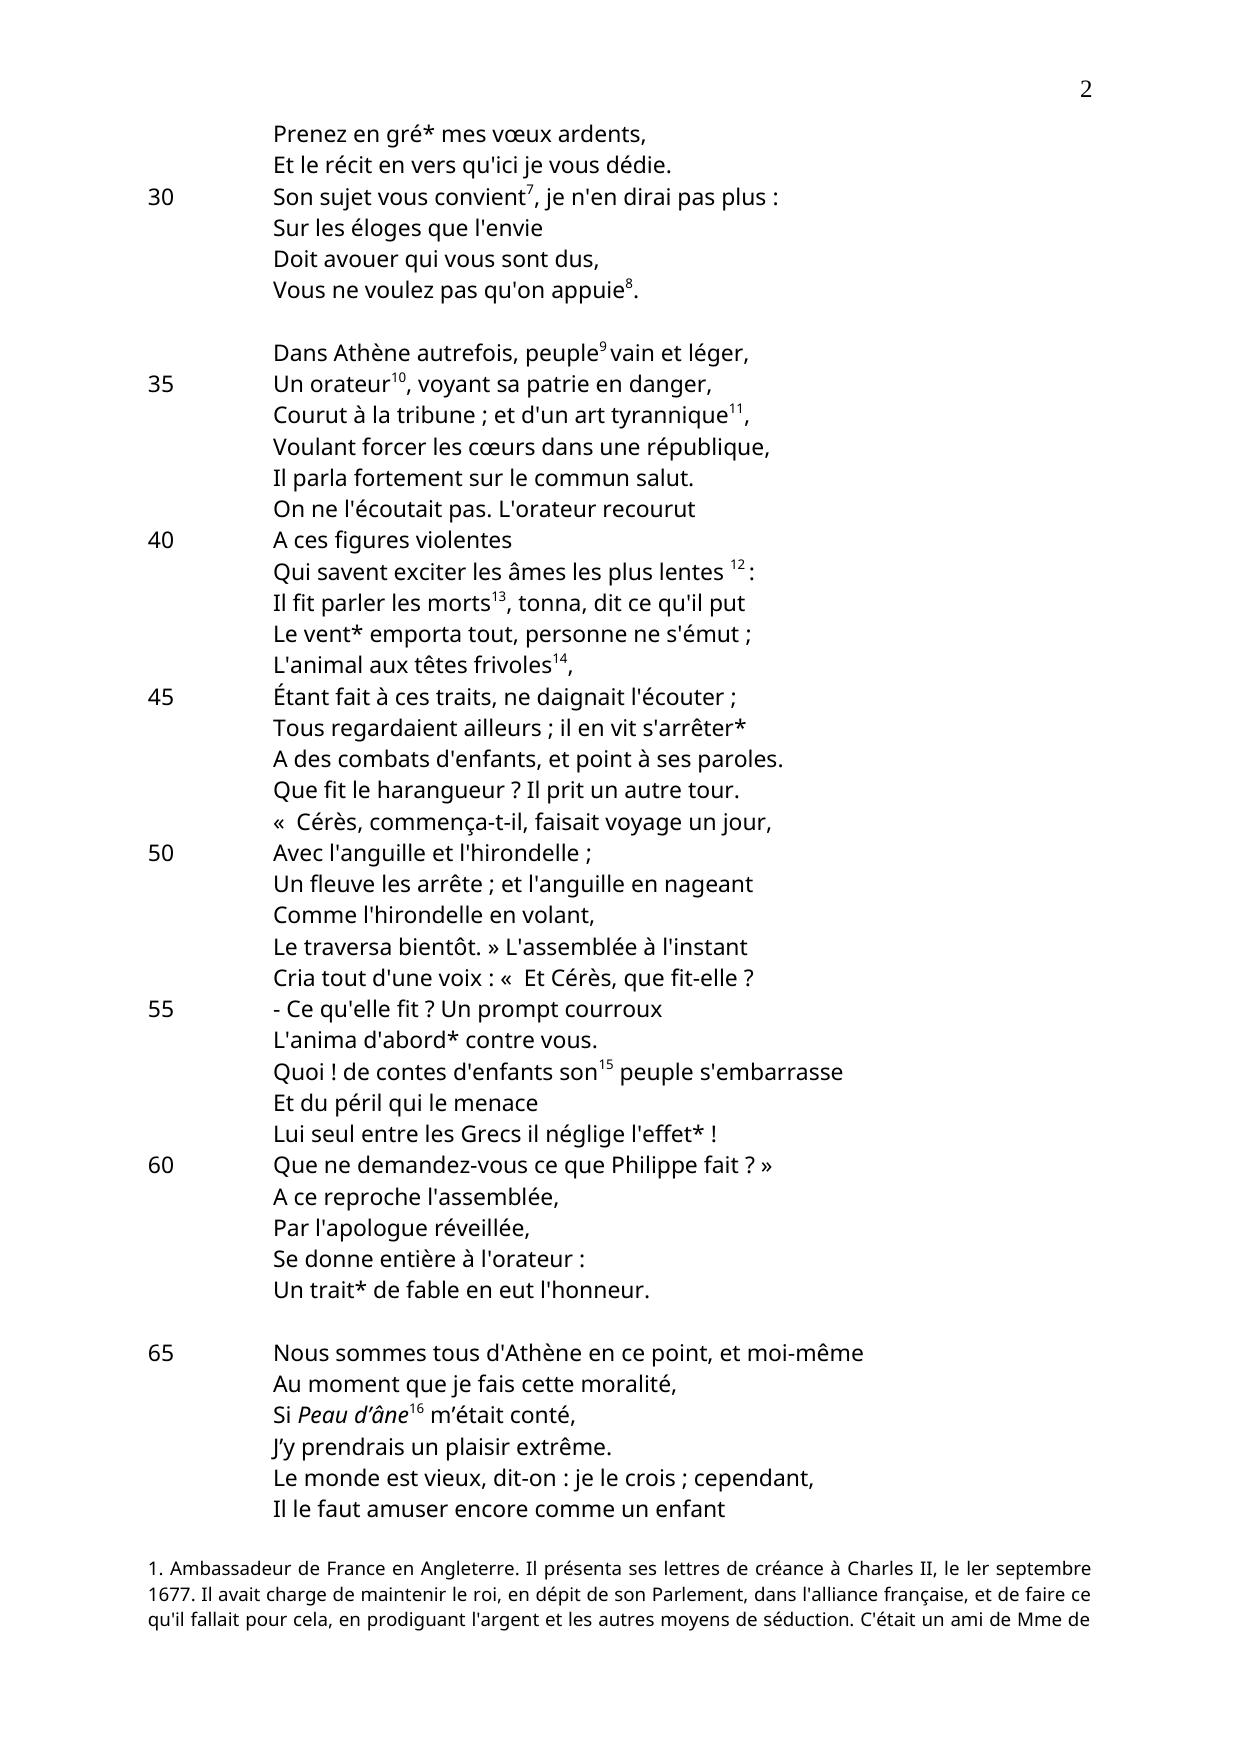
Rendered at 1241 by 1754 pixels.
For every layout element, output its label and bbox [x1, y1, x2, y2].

table_header [140, 118, 266, 1524]
text [148, 1556, 1092, 1632]
table_header [266, 118, 1092, 1524]
